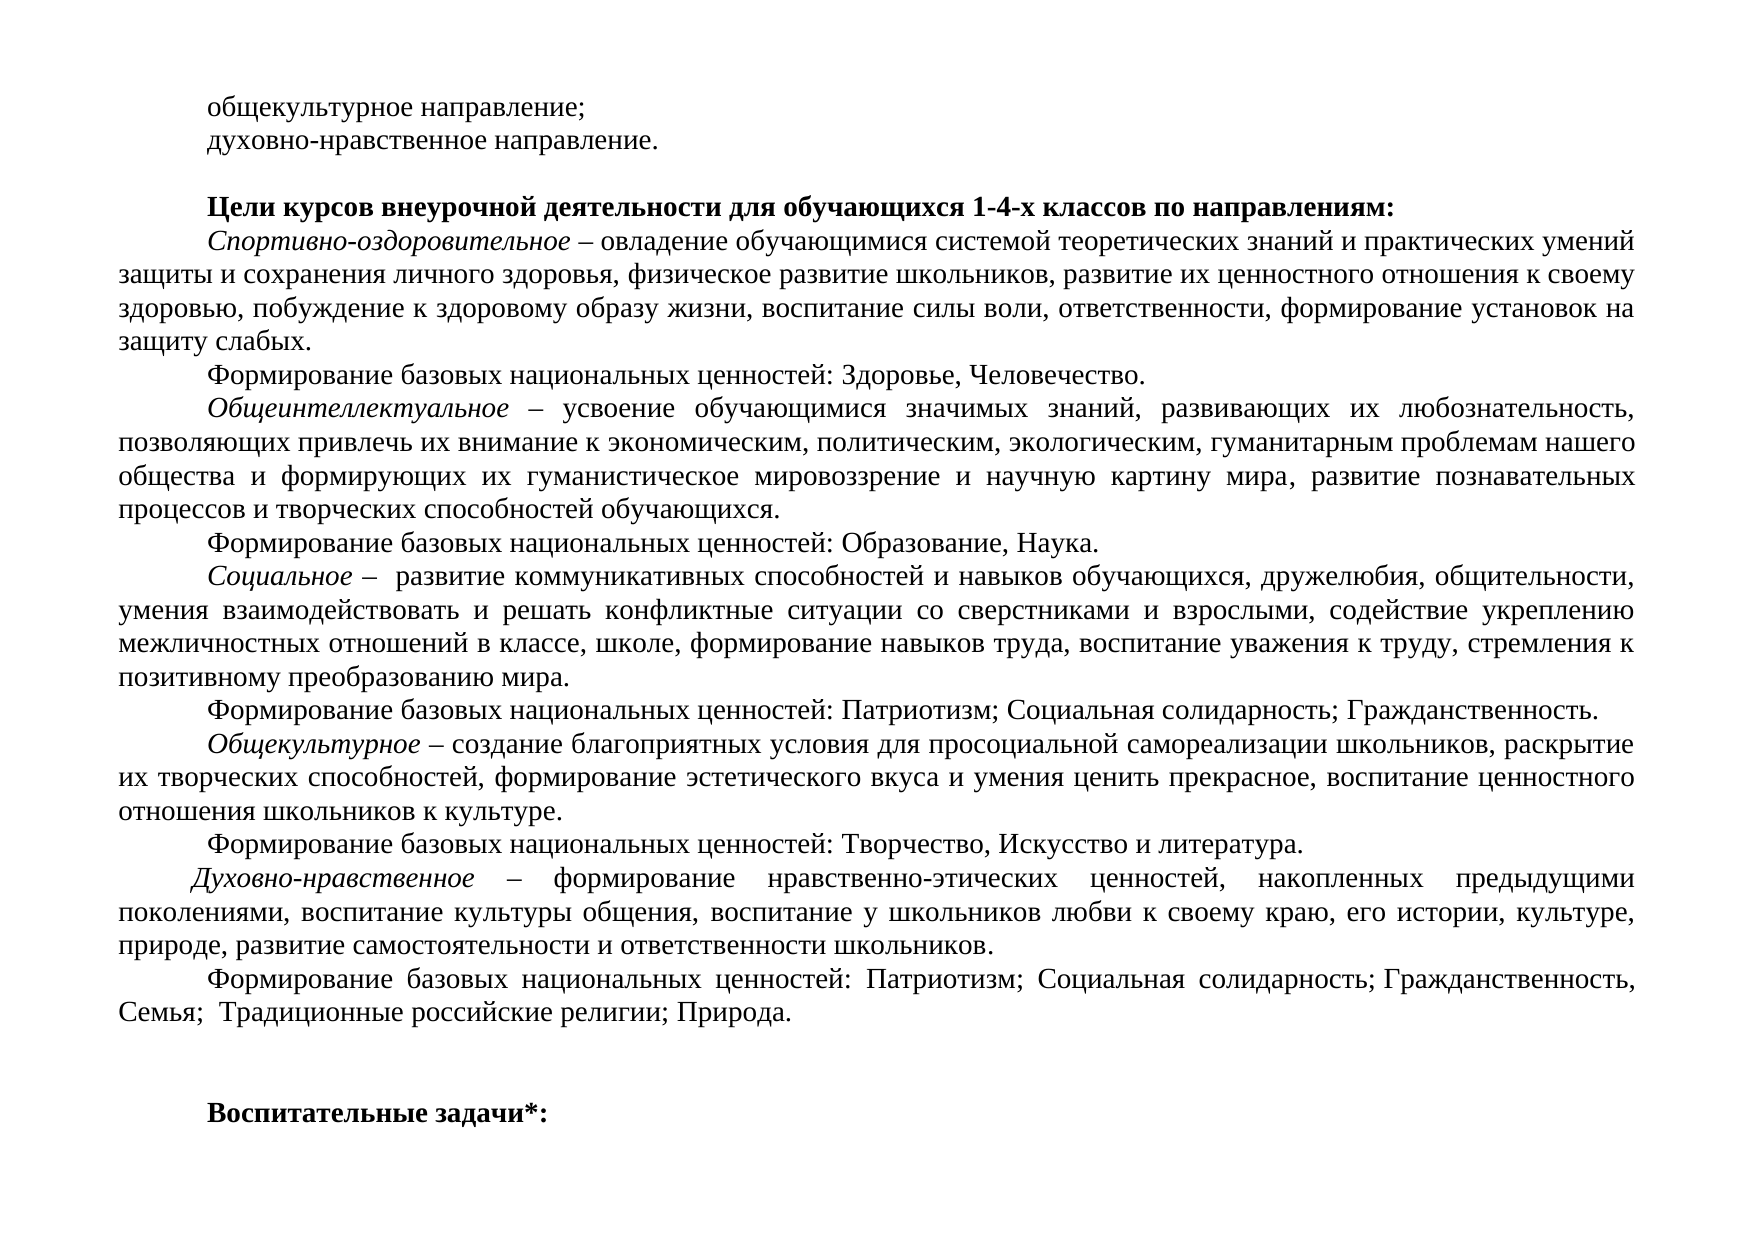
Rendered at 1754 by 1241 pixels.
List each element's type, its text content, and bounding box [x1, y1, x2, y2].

text общекультурное направление; [118, 89, 1636, 122]
text Формирование базовых национальных ценностей: Здоровье, Человечество. [118, 357, 1636, 391]
text Общекультурное – создание благоприятных условия для просоциальной самореализации школьников, раскрытие их творческих способностей, формирование эстетического вкуса и умения ценить прекрасное, воспитание ценностного отношения школьников к культуре. [118, 726, 1636, 827]
text духовно-нравственное направление. [118, 122, 1636, 156]
text Формирование базовых национальных ценностей: Творчество, Искусство и литература. [118, 827, 1636, 860]
text Формирование базовых национальных ценностей: Образование, Наука. [118, 525, 1636, 558]
text Социальное – развитие коммуникативных способностей и навыков обучающихся, дружелюбия, общительности, умения взаимодействовать и решать конфликтные ситуации со сверстниками и взрослыми, содействие укреплению межличностных отношений в классе, школе, формирование навыков труда, воспитание уважения к труду, стремления к позитивному преобразованию мира. [118, 558, 1636, 692]
text Формирование базовых национальных ценностей: Патриотизм; Социальная солидарность; Гражданственность, Семья; Традиционные российские религии; Природа. [118, 961, 1636, 1028]
text Спортивно-оздоровительное – овладение обучающимися системой теоретических знаний и практических умений защиты и сохранения личного здоровья, физическое развитие школьников, развитие их ценностного отношения к своему здоровью, побуждение к здоровому образу жизни, воспитание силы воли, ответственности, формирование установок на защиту слабых. [118, 223, 1636, 357]
text Формирование базовых национальных ценностей: Патриотизм; Социальная солидарность; Гражданственность. [118, 692, 1636, 726]
text Общеинтеллектуальное – усвоение обучающимися значимых знаний, развивающих их любознательность, позволяющих привлечь их внимание к экономическим, политическим, экологическим, гуманитарным проблемам нашего общества и формирующих их гуманистическое мировоззрение и научную картину мира, развитие познавательных процессов и творческих способностей обучающихся. [118, 391, 1636, 525]
text Цели курсов внеурочной деятельности для обучающихся 1-4-х классов по направлениям: [118, 189, 1636, 223]
text Духовно-нравственное – формирование нравственно-этических ценностей, накопленных предыдущими поколениями, воспитание культуры общения, воспитание у школьников любви к своему краю, его истории, культуре, природе, развитие самостоятельности и ответственности школьников. [118, 860, 1636, 961]
text Воспитательные задачи*: [118, 1095, 1636, 1128]
